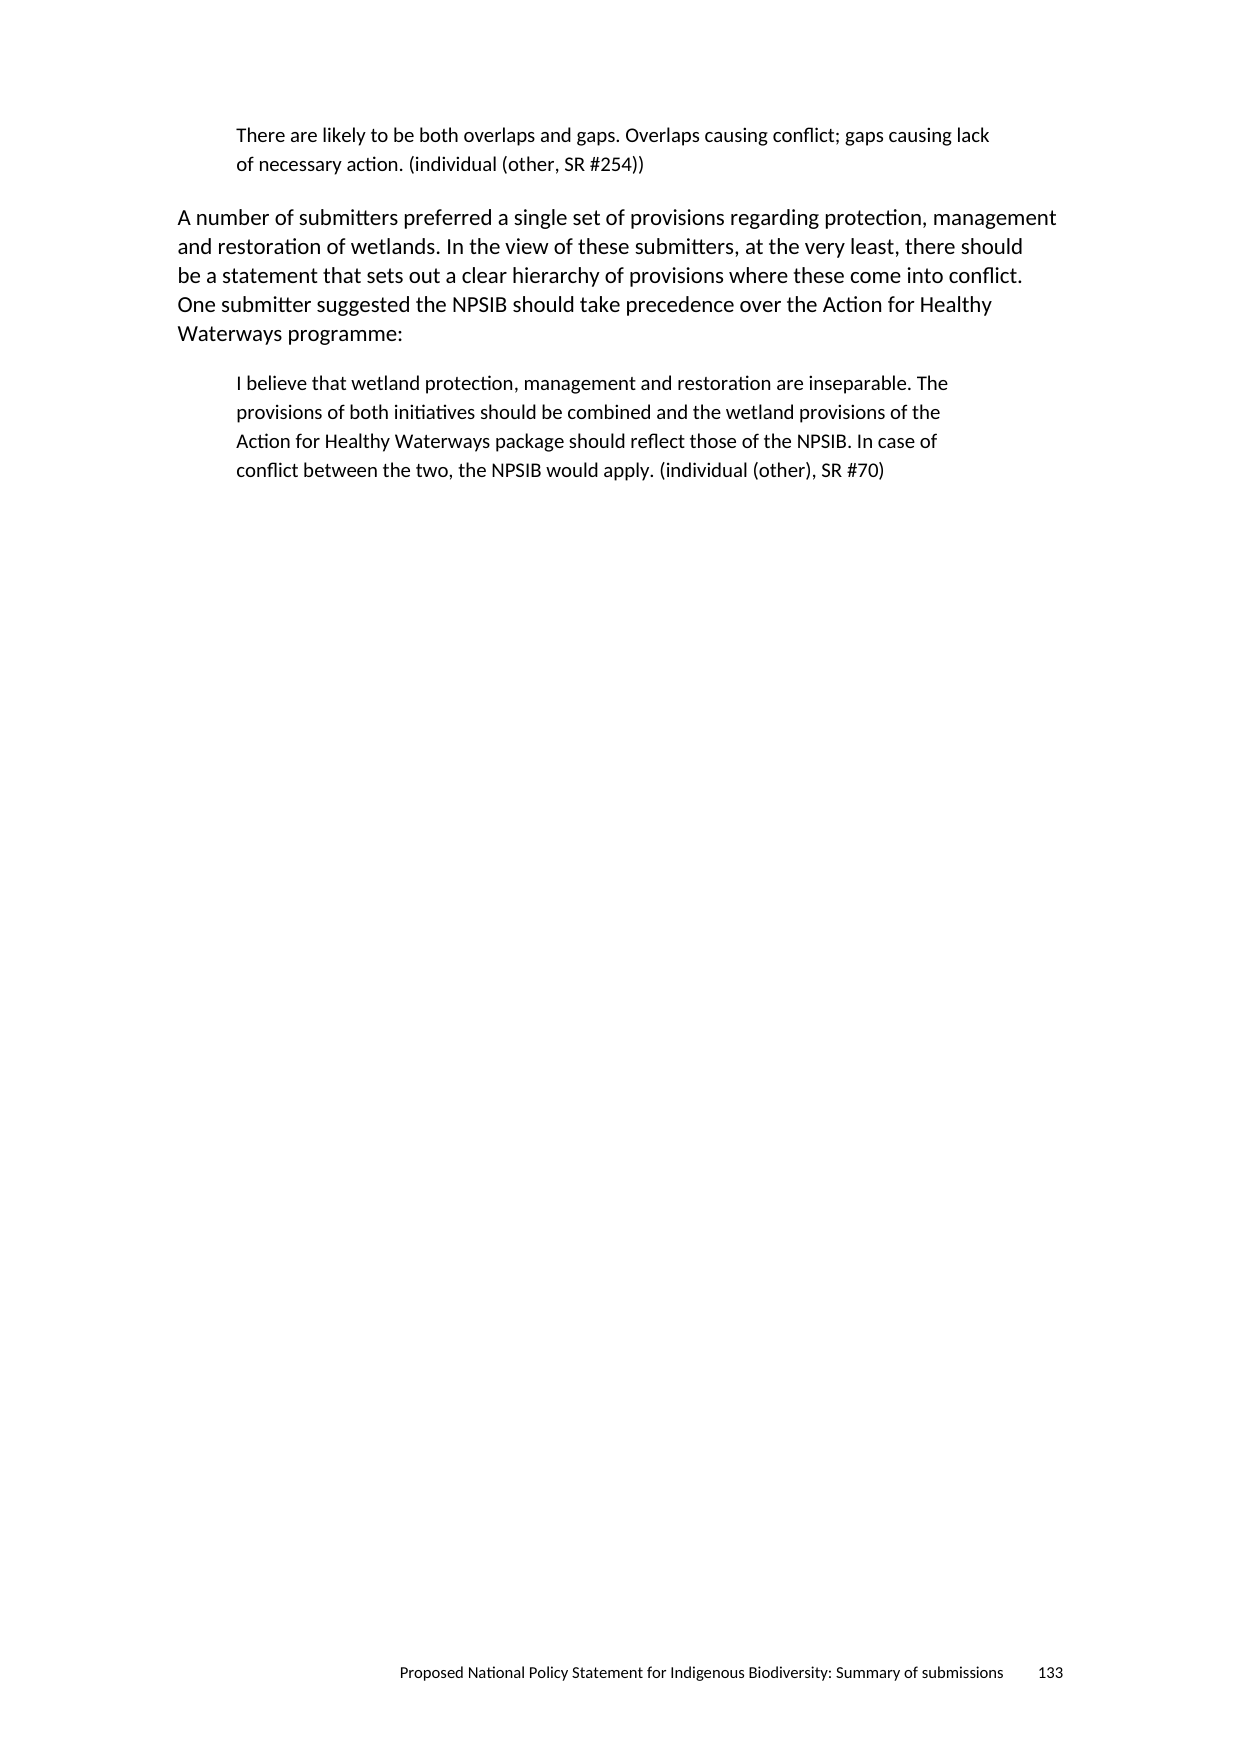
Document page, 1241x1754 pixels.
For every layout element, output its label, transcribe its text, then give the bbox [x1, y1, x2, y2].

text A number of submitters preferred a single set of provisions regarding protection, management and restoration of wetlands. In the view of these submitters, at the very least, there should be a statement that sets out a clear hierarchy of provisions where these come into conflict. One submitter suggested the NPSIB should take precedence over the Action for Healthy Waterways programme: [177, 201, 1063, 347]
text There are likely to be both overlaps and gaps. Overlaps causing conflict; gaps causing lack of necessary action. (individual (other, SR #254)) [236, 118, 1004, 176]
text I believe that wetland protection, management and restoration are inseparable. The provisions of both initiatives should be combined and the wetland provisions of the Action for Healthy Waterways package should reflect those of the NPSIB. In case of conflict between the two, the NPSIB would apply. (individual (other), SR #70) [236, 366, 1004, 483]
